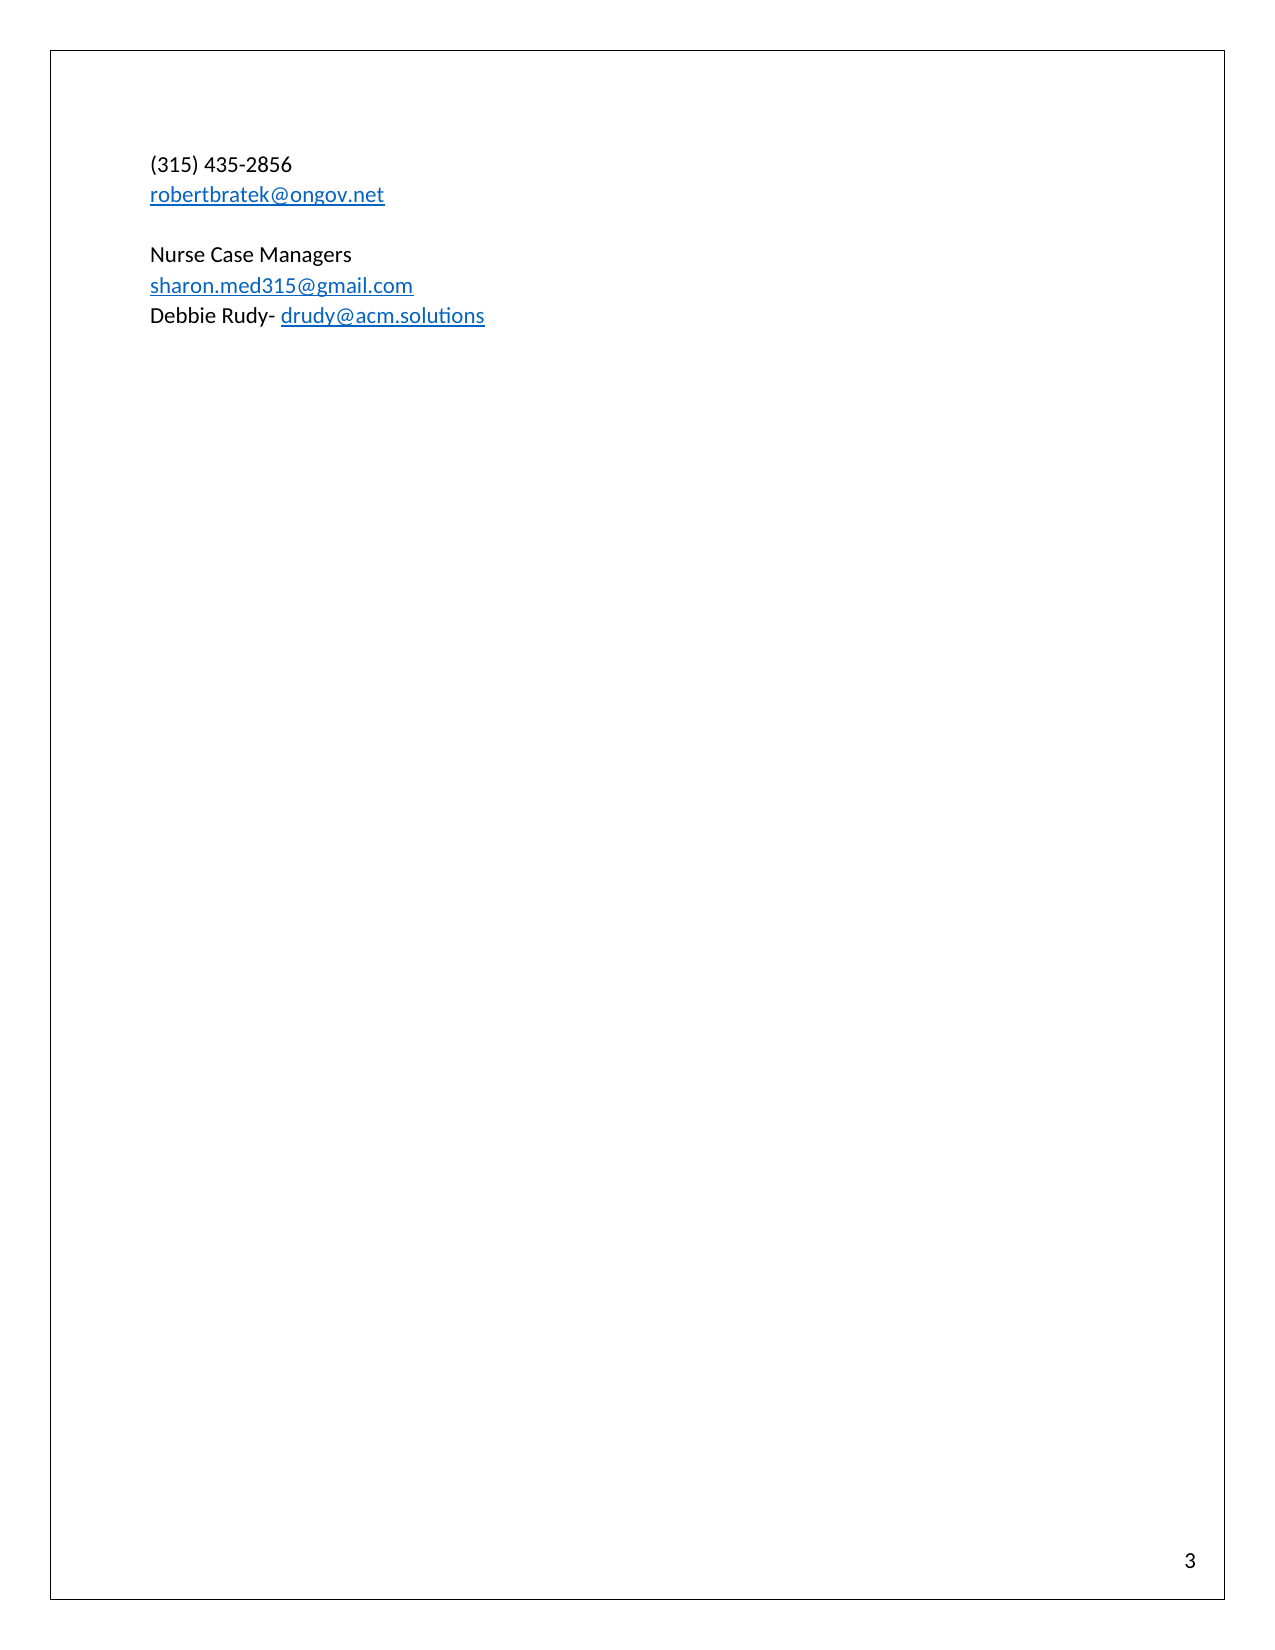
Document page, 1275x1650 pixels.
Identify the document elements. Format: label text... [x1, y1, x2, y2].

text Nurse Case Managers [150, 241, 1125, 269]
text robertbratek@ongov.net [150, 180, 1125, 208]
text Debbie Rudy- drudy@acm.solutions [150, 301, 1125, 329]
text sharon.med315@gmail.com [150, 271, 1125, 299]
text (315) 435-2856 [150, 150, 1125, 178]
